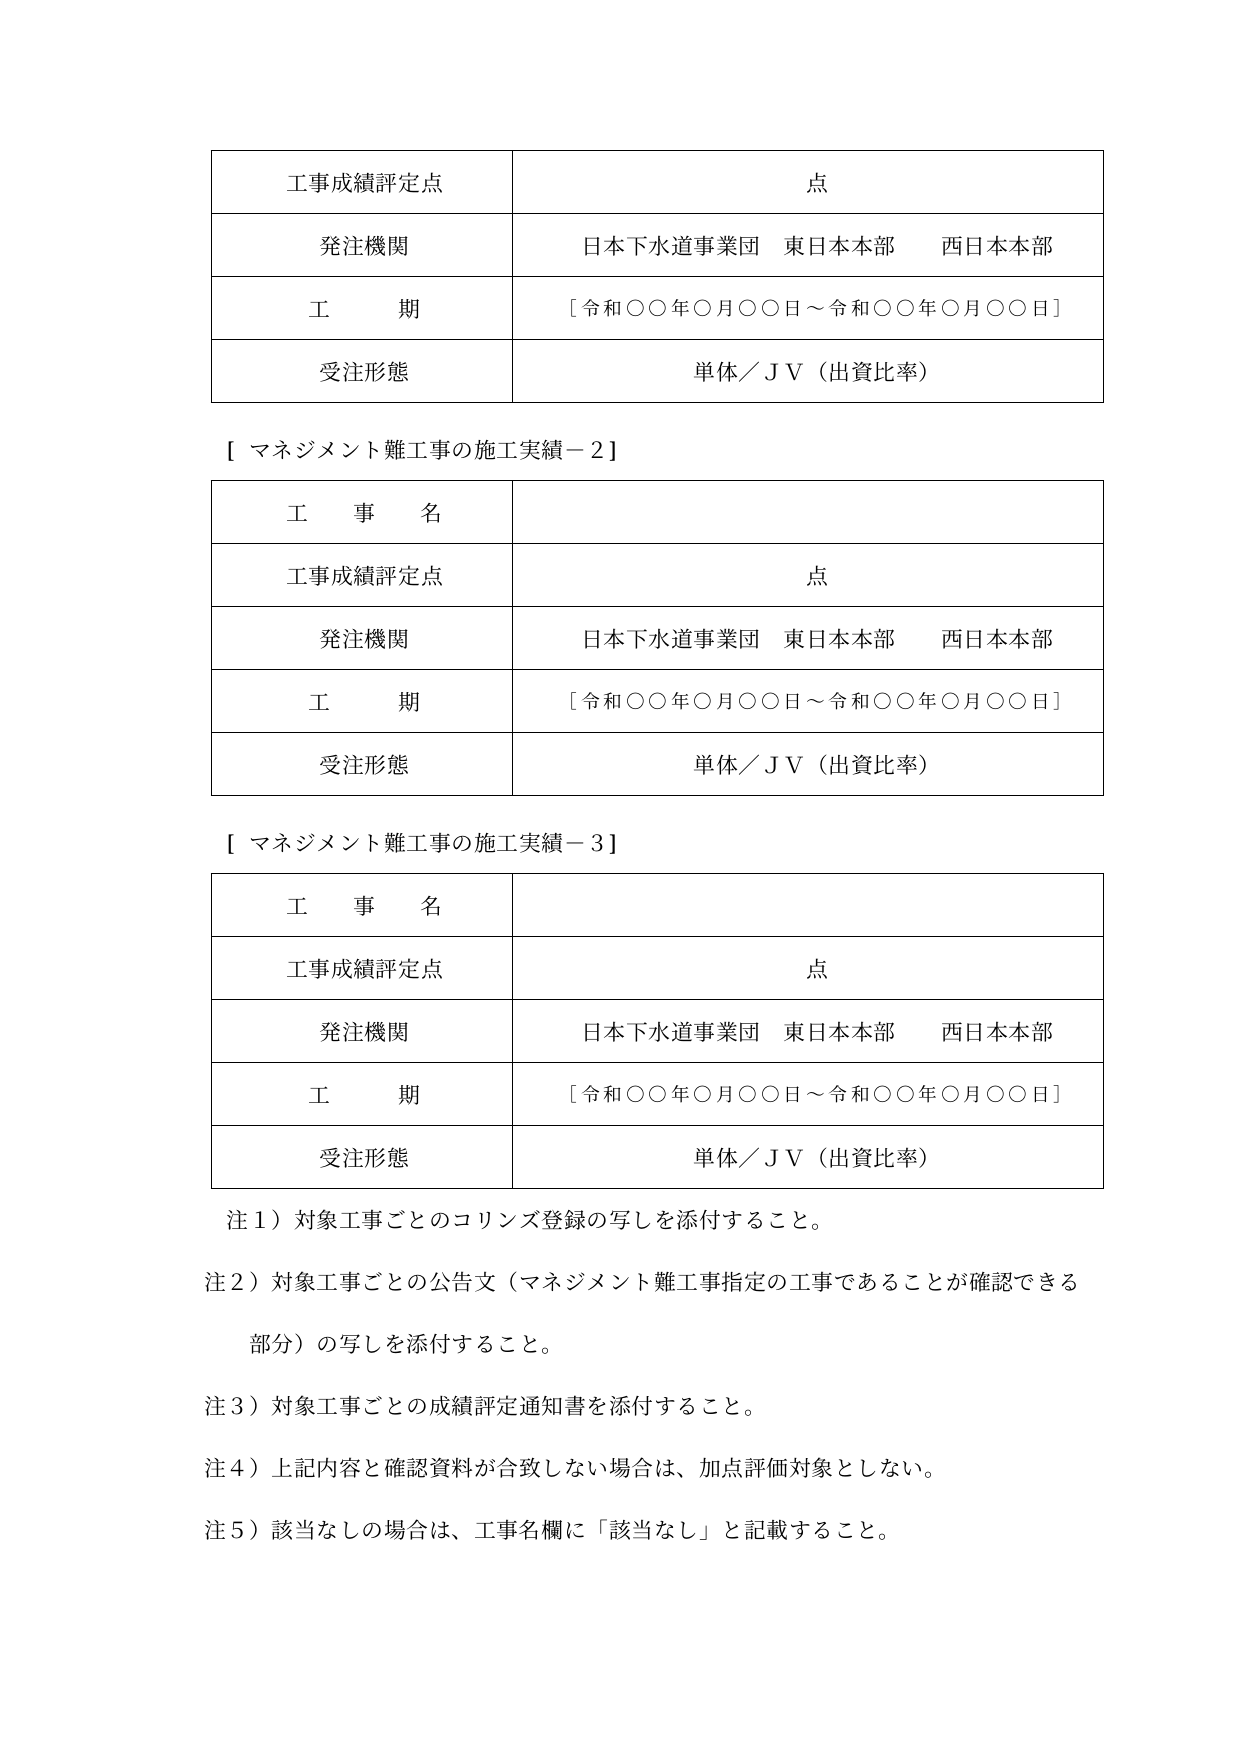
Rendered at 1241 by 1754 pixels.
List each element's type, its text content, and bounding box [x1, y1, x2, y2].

table_cell ［令和○○年○月○○日～令和○○年○月○○日］ [513, 1063, 1103, 1124]
table_cell 受注形態 [212, 1126, 512, 1187]
text 注２）対象工事ごとの公告文（マネジメント難工事指定の工事であることが確認できる部分）の写しを添付すること。 [202, 1250, 1081, 1374]
table_cell 点 [513, 544, 1103, 606]
text [マネジメント難工事の施工実績－３] [209, 811, 1081, 873]
text 注３）対象工事ごとの成績評定通知書を添付すること。 [203, 1374, 1081, 1436]
table_cell 点 [513, 937, 1103, 999]
table_cell ［令和○○年○月○○日～令和○○年○月○○日］ [513, 277, 1103, 339]
table_header [513, 481, 1103, 543]
table_cell 受注形態 [212, 733, 512, 794]
text [マネジメント難工事の施工実績－２] [209, 418, 1081, 480]
table_cell ［令和○○年○月○○日～令和○○年○月○○日］ [513, 670, 1103, 732]
table_header 工 事 名 [212, 874, 512, 936]
table_header 工 事 名 [212, 481, 512, 543]
table_cell 単体／ＪＶ（出資比率） [513, 1126, 1103, 1187]
table_cell 発注機関 [212, 214, 512, 276]
table_cell 日本下水道事業団 東日本本部 西日本本部 [513, 607, 1103, 669]
table_header [513, 874, 1103, 936]
table_cell 工事成績評定点 [212, 544, 512, 606]
table_cell 工 期 [212, 1063, 512, 1124]
text 注１）対象工事ごとのコリンズ登録の写しを添付すること。 [159, 1188, 1081, 1250]
table_cell 点 [513, 151, 1103, 213]
table_cell 発注機関 [212, 1000, 512, 1062]
table_cell 工 期 [212, 277, 512, 339]
table_cell 単体／ＪＶ（出資比率） [513, 733, 1103, 794]
table_cell 工事成績評定点 [212, 151, 512, 213]
text 注４）上記内容と確認資料が合致しない場合は、加点評価対象としない。 [159, 1436, 1081, 1498]
table_cell 日本下水道事業団 東日本本部 西日本本部 [513, 214, 1103, 276]
table_cell 日本下水道事業団 東日本本部 西日本本部 [513, 1000, 1103, 1062]
table_cell 工事成績評定点 [212, 937, 512, 999]
table_cell 受注形態 [212, 340, 512, 402]
text 注５）該当なしの場合は、工事名欄に「該当なし」と記載すること。 [159, 1498, 1081, 1560]
table_cell 発注機関 [212, 607, 512, 669]
table_cell 工 期 [212, 670, 512, 732]
table_cell 単体／ＪＶ（出資比率） [513, 340, 1103, 402]
